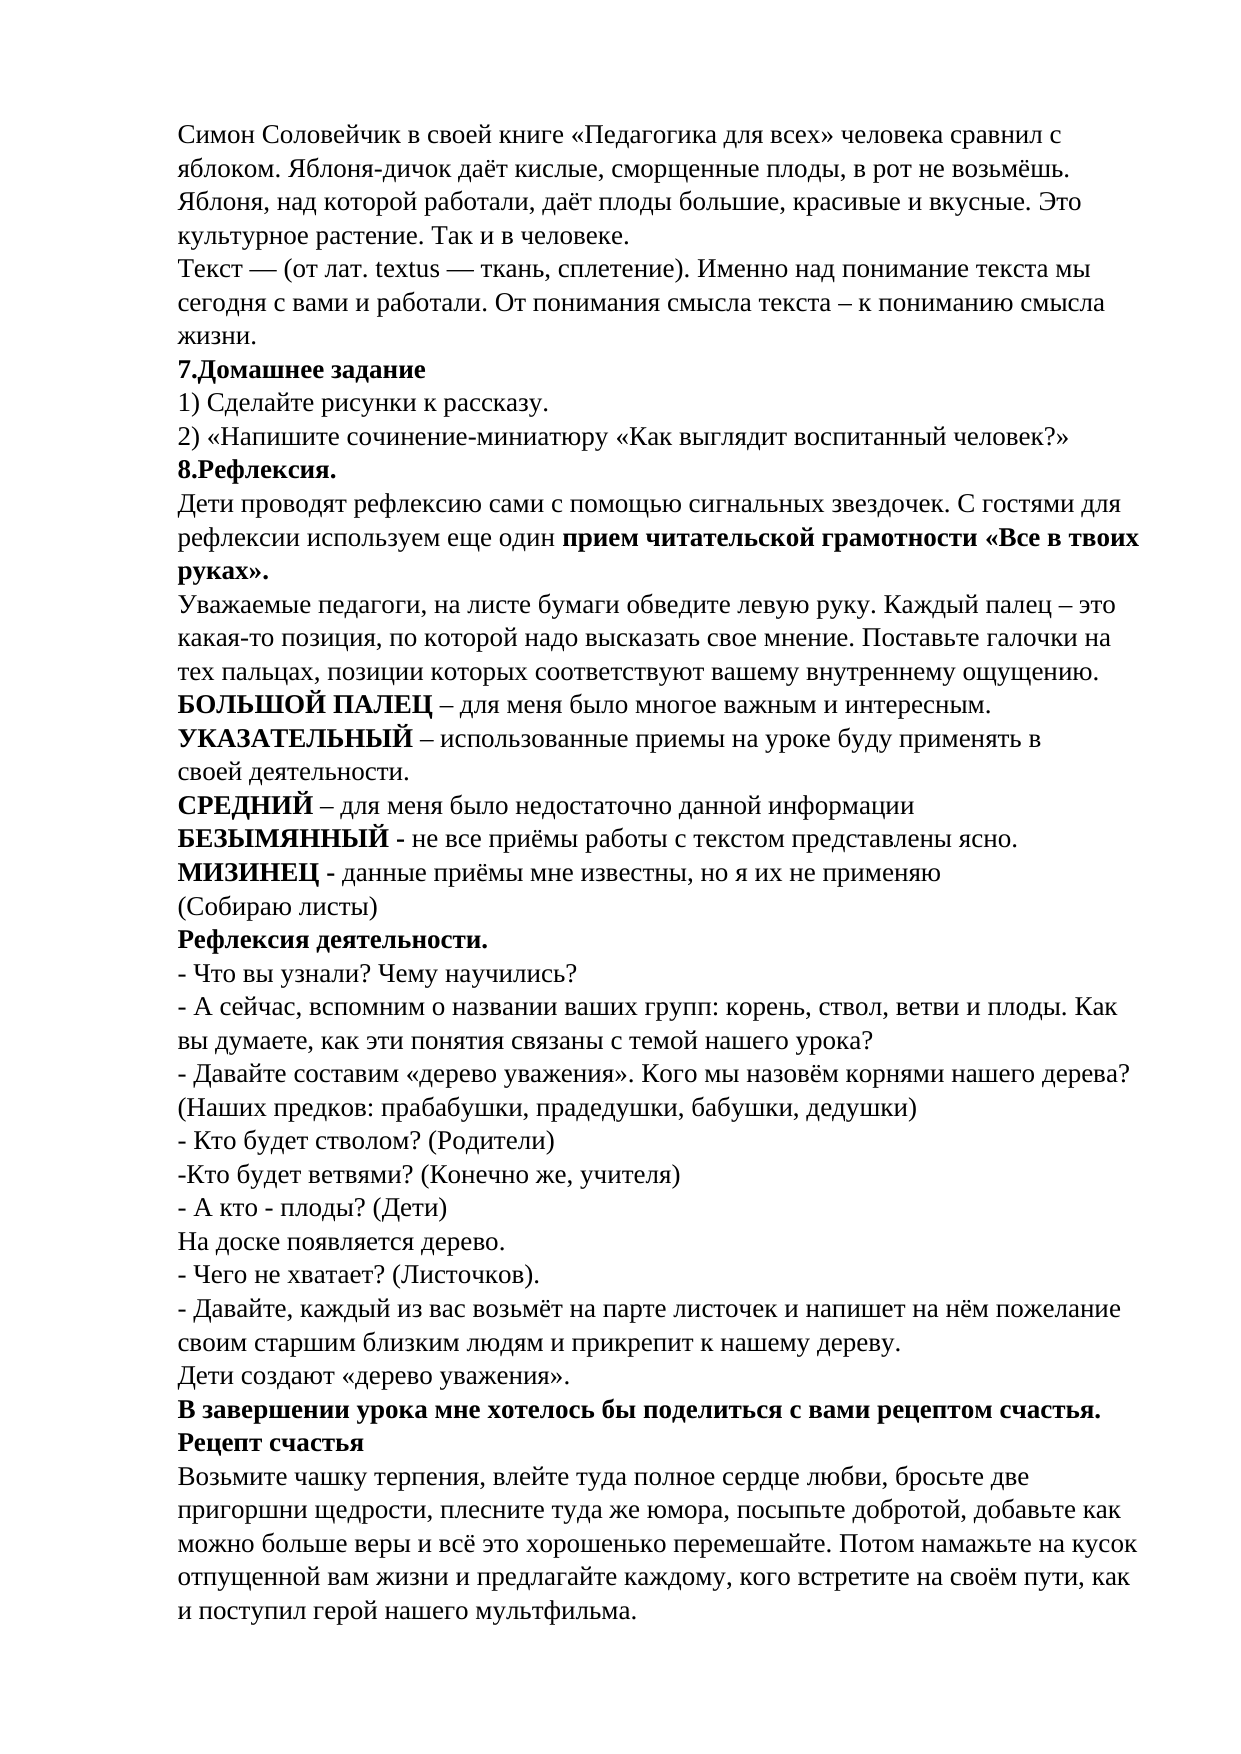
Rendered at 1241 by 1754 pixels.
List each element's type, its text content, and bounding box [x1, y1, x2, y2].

text Текст — (от лат. textus — ткань, сплетение). Именно над понимание текста мы сегодня с вами и работали. От понимания смысла текста – к пониманию смысла жизни. [177, 252, 1152, 351]
text 7.Домашнее задание [177, 353, 1152, 384]
text В завершении урока мне хотелось бы поделиться с вами рецептом счастья. [177, 1393, 1152, 1424]
text Дети создают «дерево уважения». [177, 1359, 1152, 1390]
text БЕЗЫМЯННЫЙ - не все приёмы работы с текстом представлены ясно. [177, 822, 1152, 854]
text (Наших предков: прабабушки, прадедушки, бабушки, дедушки) [177, 1091, 1152, 1122]
text своей деятельности. [177, 755, 1152, 787]
text - Давайте составим «дерево уважения». Кого мы назовём корнями нашего дерева? [177, 1057, 1152, 1088]
text (Собираю листы) [177, 889, 1152, 921]
text 1) Сделайте рисунки к рассказу. [177, 386, 1152, 418]
text СРЕДНИЙ – для меня было недостаточно данной информации [177, 789, 1152, 820]
text Дети проводят рефлексию сами с помощью сигнальных звездочек. С гостями для рефлексии используем еще один прием читательской грамотности «Все в твоих руках». [177, 487, 1152, 585]
text - А кто - плоды? (Дети) [177, 1191, 1152, 1223]
text - А сейчас, вспомним о названии ваших групп: корень, ствол, ветви и плоды. Как вы думаете, как эти понятия связаны с темой нашего урока? [177, 990, 1152, 1055]
text МИЗИНЕЦ - данные приёмы мне известны, но я их не применяю [177, 856, 1152, 887]
text 2) «Напишите сочинение-миниатюру «Как выглядит воспитанный человек?» [177, 420, 1152, 451]
text Уважаемые педагоги, на листе бумаги обведите левую руку. Каждый палец – это какая-то позиция, по которой надо высказать свое мнение. Поставьте галочки на тех пальцах, позиции которых соответствуют вашему внутреннему ощущению. [177, 588, 1152, 686]
text - Чего не хватает? (Листочков). [177, 1258, 1152, 1290]
text УКАЗАТЕЛЬНЫЙ – использованные приемы на уроке буду применять в [177, 722, 1152, 753]
text - Давайте, каждый из вас возьмёт на парте листочек и напишет на нём пожелание своим старшим близким людям и прикрепит к нашему дереву. [177, 1292, 1152, 1357]
text Возьмите чашку терпения, влейте туда полное сердце любви, бросьте две пригоршни щедрости, плесните туда же юмора, посыпьте добротой, добавьте как можно больше веры и всё это хорошенько перемешайте. Потом намажьте на кусок отпущенной вам жизни и предлагайте каждому, кого встретите на своём пути, как и поступил герой нашего мультфильма. [177, 1460, 1152, 1625]
text Рефлексия деятельности. [177, 923, 1152, 954]
text - Что вы узнали? Чему научились? [177, 957, 1152, 988]
text - Кто будет стволом? (Родители) [177, 1124, 1152, 1156]
text -Кто будет ветвями? (Конечно же, учителя) [177, 1158, 1152, 1189]
text БОЛЬШОЙ ПАЛЕЦ – для меня было многое важным и интересным. [177, 688, 1152, 719]
text На доске появляется дерево. [177, 1225, 1152, 1256]
text 8.Рефлексия. [177, 453, 1152, 485]
text Рецепт счастья [177, 1426, 1152, 1457]
text Симон Соловейчик в своей книге «Педагогика для всех» человека сравнил с яблоком. Яблоня-дичок даёт кислые, сморщенные плоды, в рот не возьмёшь. Яблоня, над которой работали, даёт плоды большие, красивые и вкусные. Это культурное растение. Так и в человеке. [177, 118, 1152, 250]
